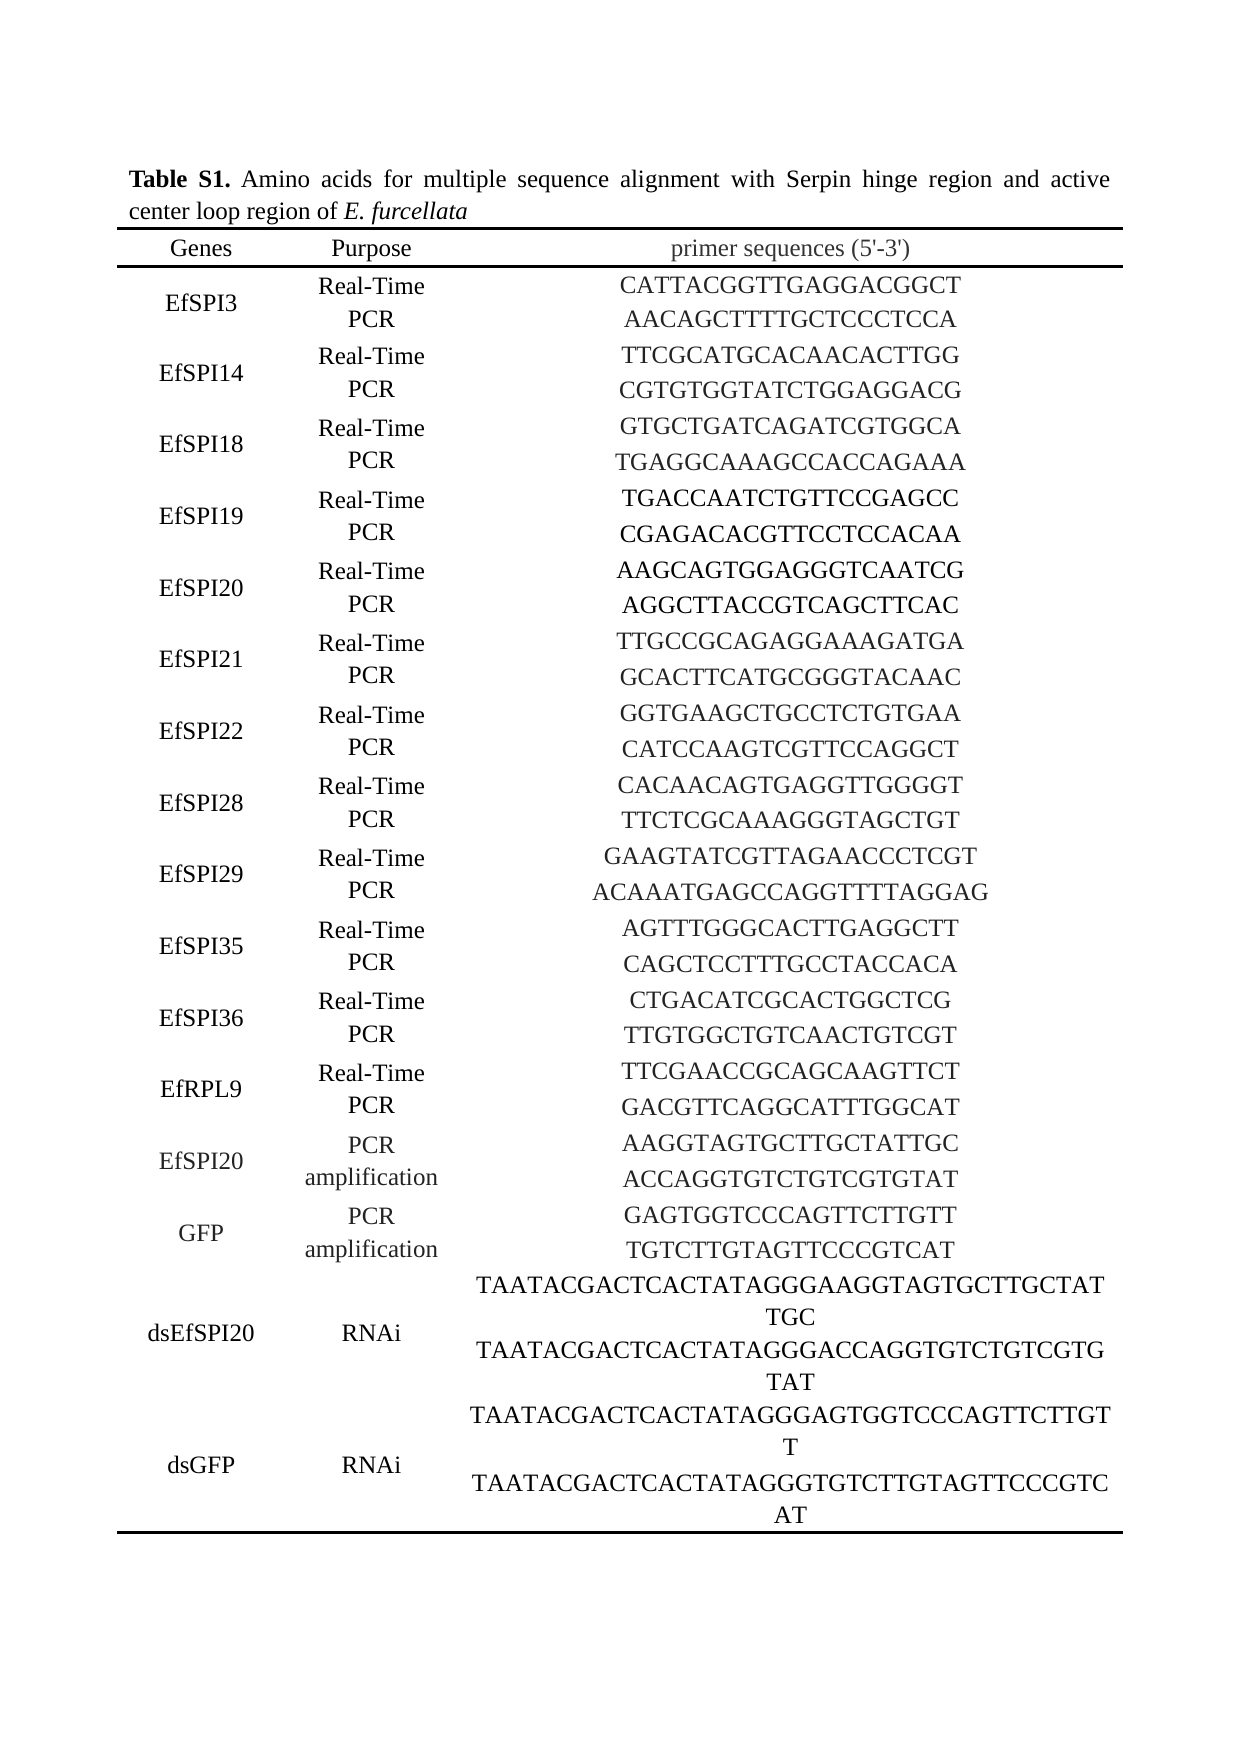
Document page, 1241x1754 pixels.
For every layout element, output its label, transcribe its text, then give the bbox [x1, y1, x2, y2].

table_cell EfSPI22 [117, 695, 285, 766]
table_cell TTGTGGCTGTCAACTGTCGT [458, 1017, 1123, 1053]
table_cell EfSPI18 [117, 408, 285, 479]
table_cell AGTTTGGGCACTTGAGGCTT [458, 910, 1123, 945]
table_cell EfRPL9 [117, 1053, 285, 1124]
table_cell EfSPI28 [117, 766, 285, 838]
table_cell Purpose [285, 230, 458, 264]
table_cell Real-Time PCR [285, 336, 458, 408]
table_cell GFP [117, 1196, 285, 1268]
table_cell TAATACGACTCACTATAGGGAGTGGTCCCAGTTCTTGTT [458, 1398, 1123, 1463]
table_cell CATTACGGTTGAGGACGGCT [458, 268, 1123, 300]
table_cell CACAACAGTGAGGTTGGGGT [458, 766, 1123, 802]
table_cell Real-Time PCR [285, 910, 458, 981]
table_cell TTCGAACCGCAGCAAGTTCT [458, 1053, 1123, 1089]
table_cell Real-Time PCR [285, 480, 458, 551]
table_cell EfSPI35 [117, 910, 285, 981]
table_cell CGTGTGGTATCTGGAGGACG [458, 372, 1123, 408]
table_cell TAATACGACTCACTATAGGGTGTCTTGTAGTTCCCGTCAT [458, 1463, 1123, 1531]
table_cell Genes [117, 230, 285, 264]
table_cell primer sequences (5'-3') [458, 230, 1123, 264]
table_cell PCR amplification [285, 1125, 458, 1196]
table_cell Real-Time PCR [285, 551, 458, 623]
table_cell PCR amplification [285, 1196, 458, 1268]
table_cell EfSPI14 [117, 336, 285, 408]
table_cell Real-Time PCR [285, 623, 458, 694]
table_cell GCACTTCATGCGGGTACAAC [458, 659, 1123, 694]
table_cell Real-Time PCR [285, 1053, 458, 1124]
table_cell CGAGACACGTTCCTCCACAA [458, 515, 1123, 551]
table_cell AAGGTAGTGCTTGCTATTGC [458, 1125, 1123, 1160]
table_cell EfSPI36 [117, 981, 285, 1053]
table_cell Real-Time PCR [285, 838, 458, 909]
table_cell CAGCTCCTTTGCCTACCACA [458, 945, 1123, 981]
table_cell Real-Time PCR [285, 268, 458, 336]
table_cell CATCCAAGTCGTTCCAGGCT [458, 730, 1123, 766]
table_cell TTGCCGCAGAGGAAAGATGA [458, 623, 1123, 659]
table_cell EfSPI19 [117, 480, 285, 551]
table_cell AGGCTTACCGTCAGCTTCAC [458, 587, 1123, 623]
table_cell GAAGTATCGTTAGAACCCTCGT [458, 838, 1123, 874]
table_cell EfSPI3 [117, 268, 285, 336]
table_cell CTGACATCGCACTGGCTCG [458, 981, 1123, 1017]
table_header Table S1. Amino acids for multiple sequence alignment with Serpin hinge region and active center loop region of E. furcellata [117, 162, 1123, 227]
table_cell AAGCAGTGGAGGGTCAATCG [458, 551, 1123, 587]
table_cell GTGCTGATCAGATCGTGGCA [458, 408, 1123, 444]
table_cell TGAGGCAAAGCCACCAGAAA [458, 444, 1123, 479]
table_cell EfSPI20 [117, 1125, 285, 1196]
table_cell RNAi [285, 1268, 458, 1398]
table_cell ACCAGGTGTCTGTCGTGTAT [458, 1160, 1123, 1196]
table_cell GACGTTCAGGCATTTGGCAT [458, 1089, 1123, 1124]
table_cell Real-Time PCR [285, 981, 458, 1053]
table_cell TTCTCGCAAAGGGTAGCTGT [458, 802, 1123, 838]
table_cell TAATACGACTCACTATAGGGACCAGGTGTCTGTCGTGTAT [458, 1333, 1123, 1398]
table_cell Real-Time PCR [285, 695, 458, 766]
table_cell EfSPI21 [117, 623, 285, 694]
table_cell EfSPI20 [117, 551, 285, 623]
table_cell Real-Time PCR [285, 408, 458, 479]
table_cell RNAi [285, 1398, 458, 1531]
table_cell Real-Time PCR [285, 766, 458, 838]
table_cell EfSPI29 [117, 838, 285, 909]
table_cell GGTGAAGCTGCCTCTGTGAA [458, 695, 1123, 730]
table_cell ACAAATGAGCCAGGTTTTAGGAG [458, 874, 1123, 909]
table_cell TGTCTTGTAGTTCCCGTCAT [458, 1232, 1123, 1268]
table_cell TGACCAATCTGTTCCGAGCC [458, 480, 1123, 515]
table_cell GAGTGGTCCCAGTTCTTGTT [458, 1196, 1123, 1232]
table_cell dsGFP [117, 1398, 285, 1531]
table_cell TTCGCATGCACAACACTTGG [458, 336, 1123, 372]
table_cell AACAGCTTTTGCTCCCTCCA [458, 300, 1123, 336]
table_cell dsEfSPI20 [117, 1268, 285, 1398]
table_cell TAATACGACTCACTATAGGGAAGGTAGTGCTTGCTATTGC [458, 1268, 1123, 1333]
